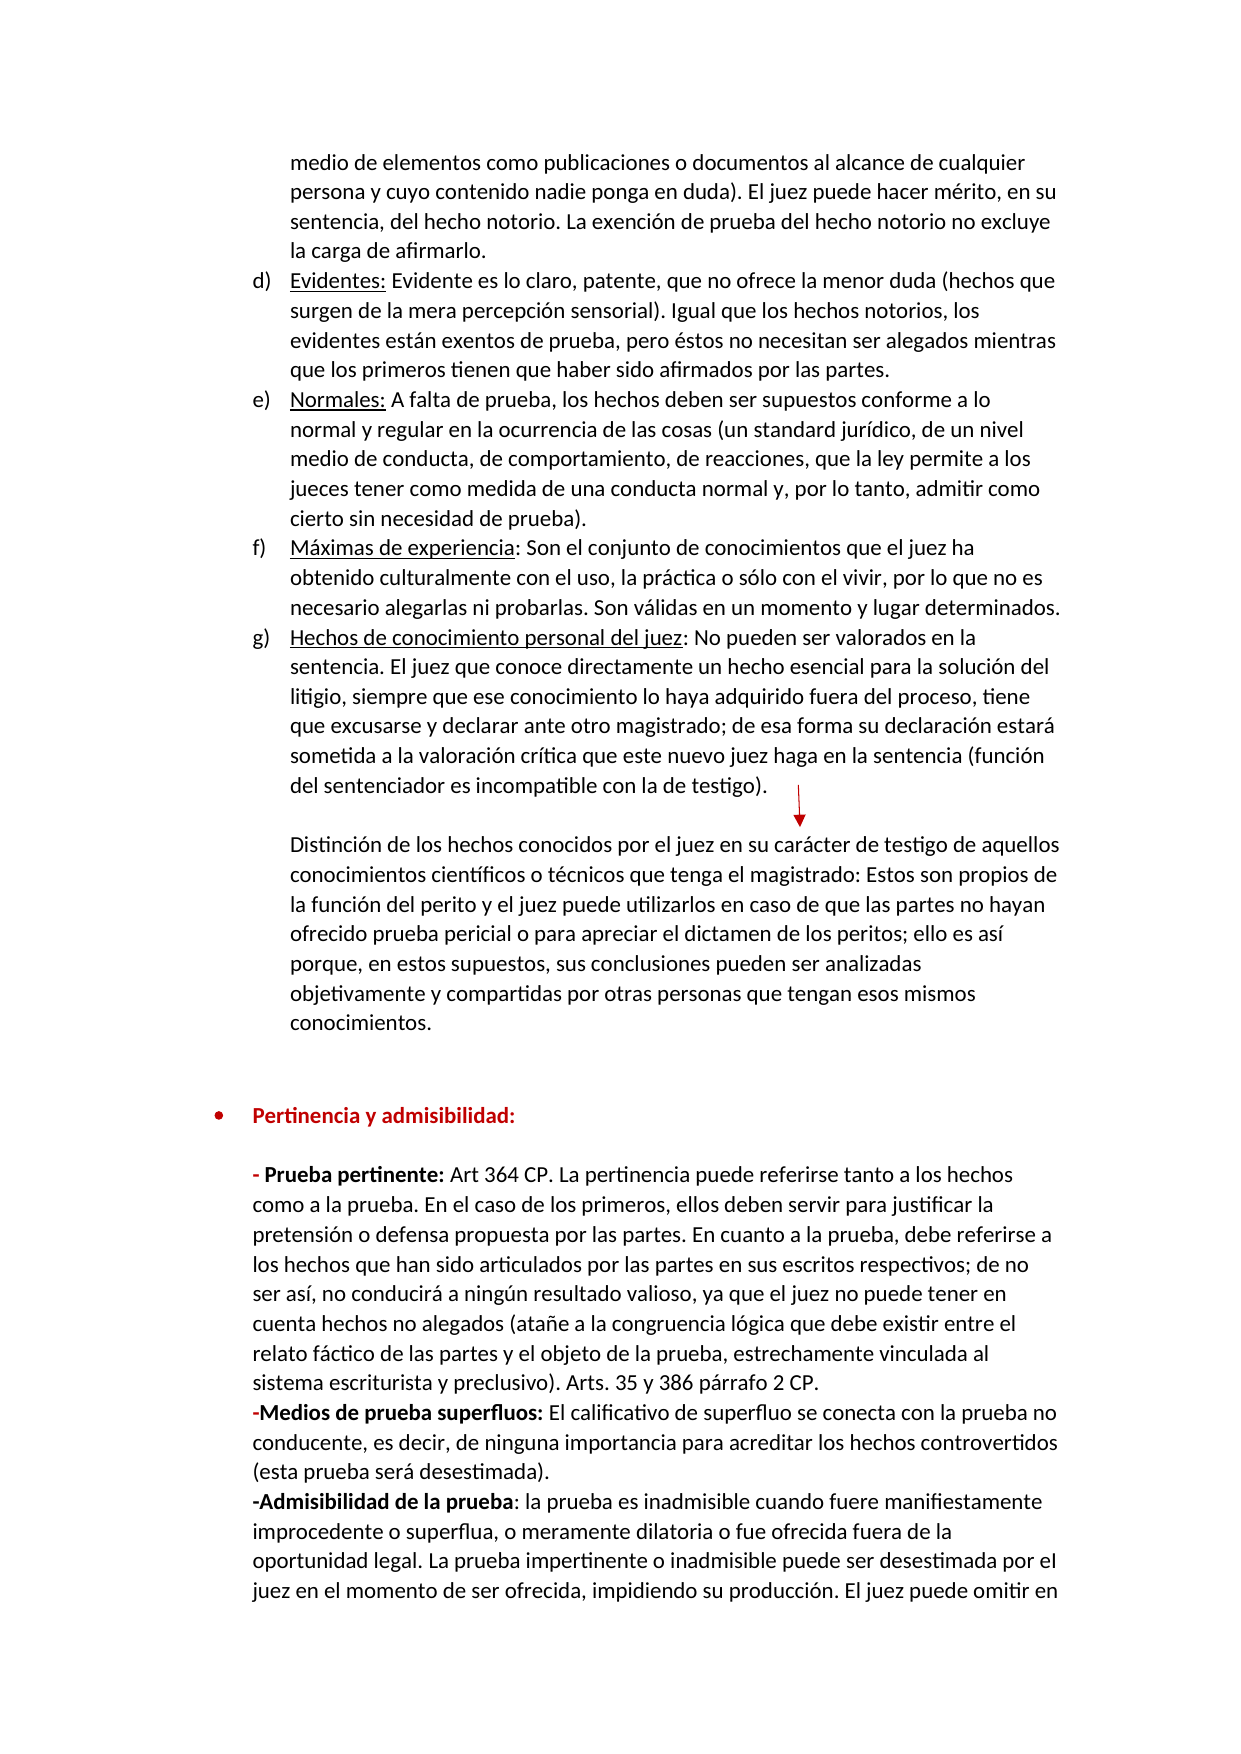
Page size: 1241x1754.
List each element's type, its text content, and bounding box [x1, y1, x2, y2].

list Pertinencia y admisibilidad: [215, 1101, 1063, 1129]
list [252, 1487, 1063, 1604]
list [252, 148, 1063, 265]
list - Prueba pertinente: Art 364 CP. La pertinencia puede referirse tanto a los hechos como a la prueba. En el caso de los primeros, ellos deben servir para justificar la pretensión o defensa propuesta por las partes. En cuanto a la prueba, debe referirse a los hechos que han sido articulados por las partes en sus escritos respectivos; de no ser así, no conducirá a ningún resultado valioso, ya que el juez no puede tener en cuenta hechos no alegados (atañe a la congruencia lógica que debe existir entre el relato fáctico de las partes y el objeto de la prueba, estrechamente vinculada al sistema escriturista y preclusivo). Arts. 35 y 386 párrafo 2 CP. [252, 1161, 1063, 1396]
list Distinción de los hechos conocidos por el juez en su carácter de testigo de aquellos conocimientos científicos o técnicos que tenga el magistrado: Estos son propios de la función del perito y el juez puede utilizarlos en caso de que las partes no hayan ofrecido prueba pericial o para apreciar el dictamen de los peritos; ello es así porque, en estos supuestos, sus conclusiones pueden ser analizadas objetivamente y compartidas por otras personas que tengan esos mismos conocimientos. [290, 830, 1063, 1037]
list Evidentes: Evidente es lo claro, patente, que no ofrece la menor duda (hechos que surgen de la mera percepción sensorial). Igual que los hechos notorios, los evidentes están exentos de prueba, pero éstos no necesitan ser alegados mientras que los primeros tienen que haber sido afirmados por las partes. [252, 266, 1063, 383]
list Máximas de experiencia: Son el conjunto de conocimientos que el juez ha obtenido culturalmente con el uso, la práctica o sólo con el vivir, por lo que no es necesario alegarlas ni probarlas. Son válidas en un momento y lugar determinados. [252, 533, 1063, 621]
list Normales: A falta de prueba, los hechos deben ser supuestos conforme a lo normal y regular en la ocurrencia de las cosas (un standard jurídico, de un nivel medio de conducta, de comportamiento, de reacciones, que la ley permite a los jueces tener como medida de una conducta normal y, por lo tanto, admitir como cierto sin necesidad de prueba). [252, 385, 1063, 532]
list -Medios de prueba superfluos: El calificativo de superfluo se conecta con la prueba no conducente, es decir, de ninguna importancia para acreditar los hechos controvertidos (esta prueba será desestimada). [252, 1398, 1063, 1486]
list Hechos de conocimiento personal del juez: No pueden ser valorados en la sentencia. El juez que conoce directamente un hecho esencial para la solución del litigio, siempre que ese conocimiento lo haya adquirido fuera del proceso, tiene que excusarse y declarar ante otro magistrado; de esa forma su declaración estará sometida a la valoración crítica que este nuevo juez haga en la sentencia (función del sentenciador es incompatible con la de testigo). [252, 623, 1063, 799]
